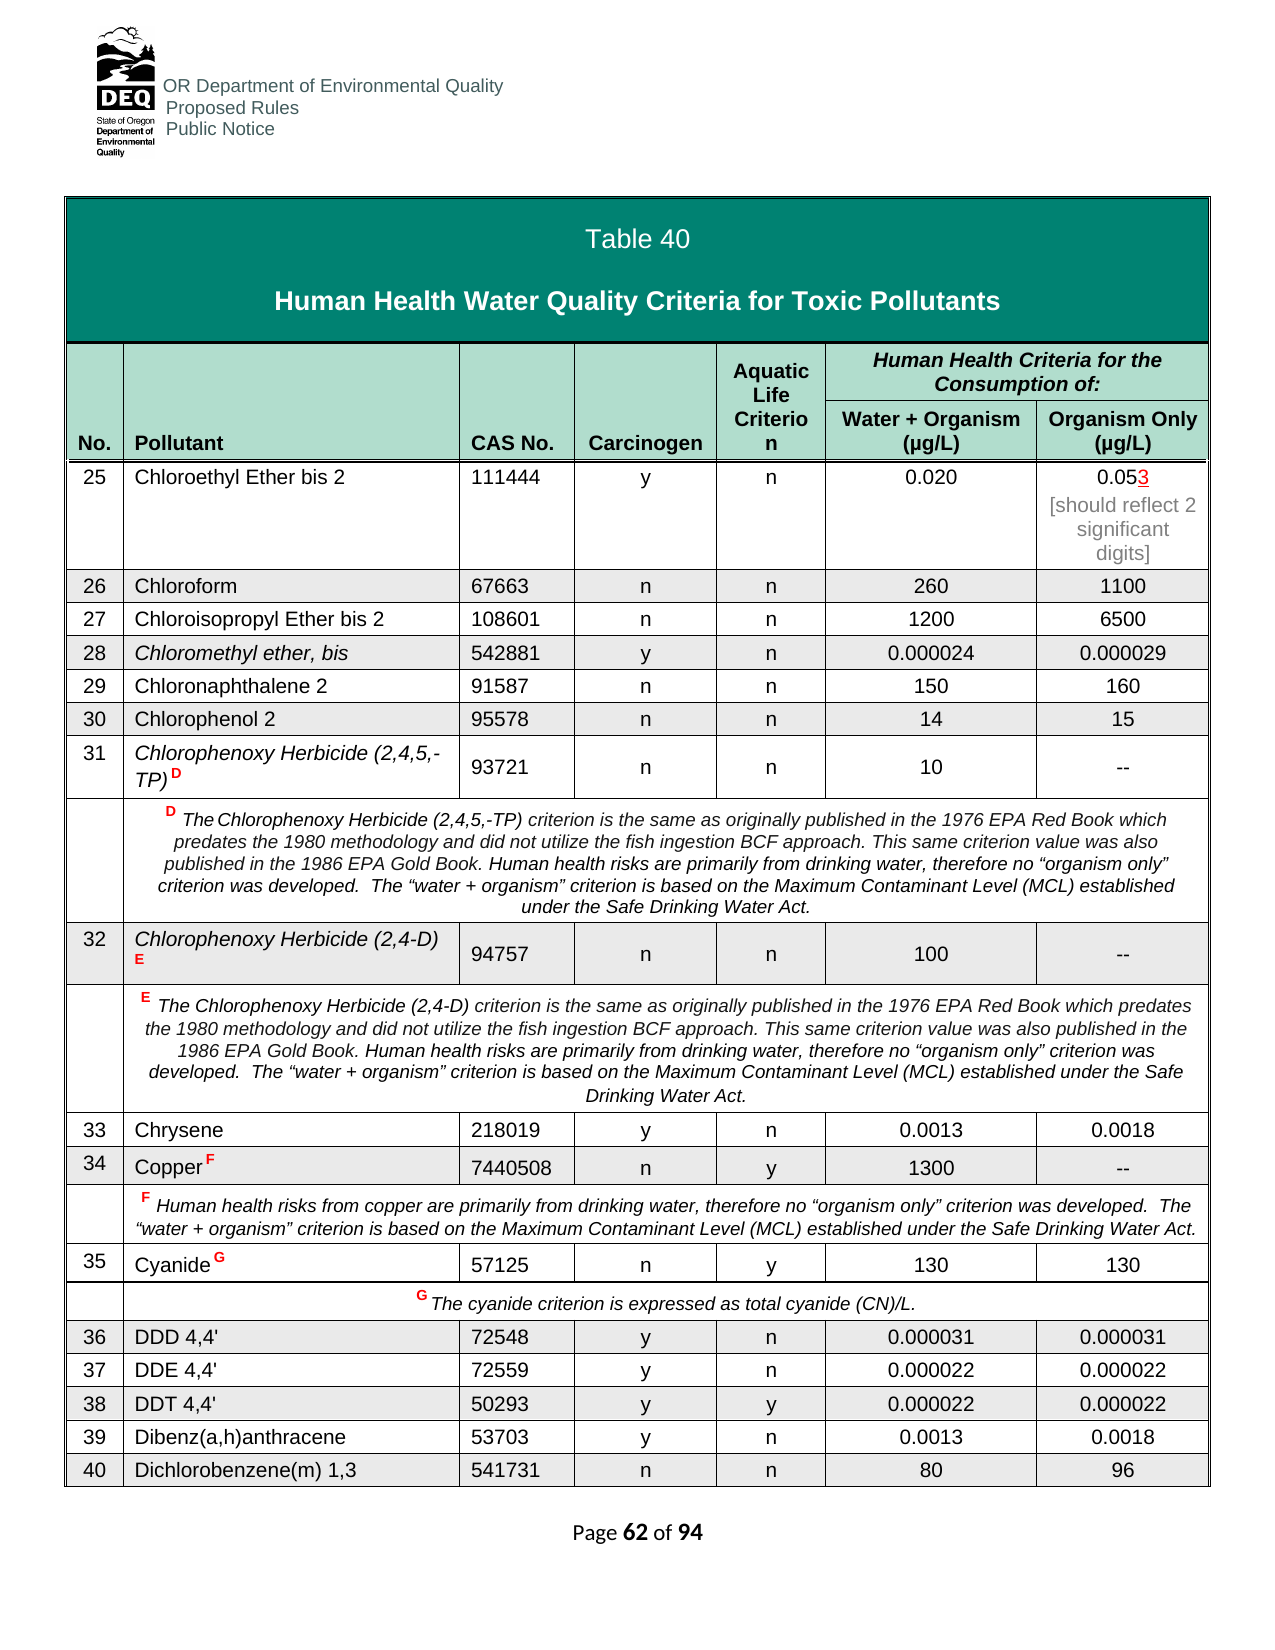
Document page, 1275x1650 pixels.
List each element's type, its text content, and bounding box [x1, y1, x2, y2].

table_cell 0.020 [826, 463, 1036, 569]
table_cell Chlorophenoxy Herbicide (2,4,5,-TP) D [124, 736, 459, 797]
table_cell Human Health Criteria for the Consumption of: [826, 344, 1208, 400]
table_cell -- [1037, 923, 1208, 984]
table_cell 150 [826, 670, 1036, 702]
table_cell 0.0018 [1037, 1421, 1208, 1453]
table_cell 160 [1037, 670, 1208, 702]
table_cell [67, 985, 123, 1112]
table_cell n [575, 1147, 716, 1184]
table_cell n [575, 603, 716, 635]
table_cell Dibenz(a,h)anthracene [124, 1421, 459, 1453]
table_cell 260 [826, 570, 1036, 602]
table_cell 1100 [1037, 570, 1208, 602]
table_cell F Human health risks from copper are primarily from drinking water, therefore no “organism only” criterion was developed. The “water + organism” criterion is based on the Maximum Contaminant Level (MCL) established under the Safe Drinking Water Act. [124, 1185, 1208, 1243]
table_cell DDE 4,4' [124, 1354, 459, 1386]
table_cell Chloroethyl Ether bis 2 [124, 463, 459, 569]
table_cell Chloromethyl ether, bis [124, 636, 459, 669]
table_cell 28 [67, 636, 123, 669]
table_cell 0.000029 [1037, 636, 1208, 669]
table_cell 72559 [460, 1354, 574, 1386]
table_cell 31 [67, 736, 123, 797]
table_cell 0.0018 [1037, 1113, 1208, 1146]
table_cell n [575, 703, 716, 735]
table_cell D The Chlorophenoxy Herbicide (2,4,5,-TP) criterion is the same as originally published in the 1976 EPA Red Book which predates the 1980 methodology and did not utilize the fish ingestion BCF approach. This same criterion value was also published in the 1986 EPA Gold Book. Human health risks are primarily from drinking water, therefore no “organism only” criterion was developed. The “water + organism” criterion is based on the Maximum Contaminant Level (MCL) established under the Safe Drinking Water Act. [124, 799, 1208, 922]
table_cell 94757 [460, 923, 574, 984]
table_cell n [575, 736, 716, 797]
table_cell Water + Organism (µg/L) [826, 401, 1036, 459]
table_cell 14 [826, 703, 1036, 735]
table_cell 40 [67, 1454, 123, 1486]
table_cell 57125 [460, 1244, 574, 1281]
table_cell n [717, 570, 825, 602]
table_cell 0.053 [should reflect 2 significant digits] [1037, 459, 1209, 569]
table_cell 72548 [460, 1321, 574, 1353]
table_cell n [717, 670, 825, 702]
table_cell 93721 [460, 736, 574, 797]
table_cell n [575, 1244, 716, 1281]
table_cell y [575, 463, 716, 569]
table_cell n [717, 1354, 825, 1386]
table_cell y [575, 1321, 716, 1353]
table_cell 38 [67, 1387, 123, 1419]
table_cell y [717, 1387, 825, 1419]
table_cell Dichlorobenzene(m) 1,3 [124, 1454, 459, 1486]
table_cell Chloronaphthalene 2 [124, 670, 459, 702]
table_cell Pollutant [124, 344, 459, 459]
table_cell n [717, 1454, 825, 1486]
table_cell -- [1037, 1147, 1208, 1184]
table_cell Chloroform [124, 570, 459, 602]
table_cell Cyanide G [124, 1244, 459, 1281]
table_cell 36 [67, 1321, 123, 1353]
table_cell 0.000022 [1037, 1354, 1208, 1386]
table_cell 542881 [460, 636, 574, 669]
table_cell Copper F [124, 1147, 459, 1184]
table_cell 7440508 [460, 1147, 574, 1184]
table_cell n [717, 1421, 825, 1453]
table_cell 100 [826, 923, 1036, 984]
table_cell n [717, 736, 825, 797]
table_cell y [575, 1113, 716, 1146]
table_cell 26 [67, 570, 123, 602]
table_cell 91587 [460, 670, 574, 702]
table_cell y [717, 1244, 825, 1281]
table_cell 80 [826, 1454, 1036, 1486]
table_cell 541731 [460, 1454, 574, 1486]
table_cell DDT 4,4' [124, 1387, 459, 1419]
table_cell 53703 [460, 1421, 574, 1453]
table_cell 33 [67, 1113, 123, 1146]
table_cell 50293 [460, 1387, 574, 1419]
table_cell Aquatic Life Criterion [717, 344, 825, 459]
table_cell 0.000022 [1037, 1387, 1208, 1419]
table_cell y [717, 1147, 825, 1184]
table_cell y [575, 636, 716, 669]
table_cell Chrysene [124, 1113, 459, 1146]
table_cell y [575, 1354, 716, 1386]
table_cell 108601 [460, 603, 574, 635]
table_cell 29 [67, 670, 123, 702]
table_cell 37 [67, 1354, 123, 1386]
table_cell 0.000022 [826, 1354, 1036, 1386]
picture [97, 26, 156, 159]
table_cell 15 [1037, 703, 1208, 735]
table_cell No. [67, 344, 123, 459]
table_cell n [575, 923, 716, 984]
table_cell y [575, 1421, 716, 1453]
table_cell n [575, 670, 716, 702]
table_cell y [575, 1387, 716, 1419]
table_cell 95578 [460, 703, 574, 735]
table_cell 0.0013 [826, 1421, 1036, 1453]
table_cell 35 [67, 1244, 123, 1281]
table_cell 0.000031 [1037, 1321, 1208, 1353]
table_cell 0.0013 [826, 1113, 1036, 1146]
table_cell 10 [826, 736, 1036, 797]
table_cell 30 [67, 703, 123, 735]
table_cell n [717, 923, 825, 984]
table_cell [67, 799, 123, 922]
table_cell 67663 [460, 570, 574, 602]
table_cell 25 [66, 459, 123, 569]
table_cell 1200 [826, 603, 1036, 635]
table_cell Chlorophenoxy Herbicide (2,4-D) E [124, 923, 459, 984]
table_cell 218019 [460, 1113, 574, 1146]
table_cell [67, 1283, 123, 1319]
table_cell -- [1037, 736, 1208, 797]
table_cell n [575, 570, 716, 602]
table_cell 39 [67, 1421, 123, 1453]
table_header Table 40 Human Health Water Quality Criteria for Toxic Pollutants [67, 199, 1208, 341]
table_cell n [717, 1321, 825, 1353]
table_cell 96 [1037, 1454, 1208, 1486]
table_cell 0.000022 [826, 1387, 1036, 1419]
table_cell Carcinogen [575, 344, 716, 459]
table_cell E The Chlorophenoxy Herbicide (2,4-D) criterion is the same as originally published in the 1976 EPA Red Book which predates the 1980 methodology and did not utilize the fish ingestion BCF approach. This same criterion value was also published in the 1986 EPA Gold Book. Human health risks are primarily from drinking water, therefore no “organism only” criterion was developed. The “water + organism” criterion is based on the Maximum Contaminant Level (MCL) established under the Safe Drinking Water Act. [124, 985, 1208, 1112]
table_cell 32 [67, 923, 123, 984]
table_cell n [717, 703, 825, 735]
table_cell n [575, 1454, 716, 1486]
table_cell n [717, 463, 825, 569]
table_cell 130 [1037, 1244, 1208, 1281]
table_cell 111444 [460, 463, 574, 569]
table_cell 130 [826, 1244, 1036, 1281]
table_cell Chloroisopropyl Ether bis 2 [124, 603, 459, 635]
table_cell 27 [67, 603, 123, 635]
table_cell Organism Only (µg/L) [1037, 401, 1208, 459]
table_cell G The cyanide criterion is expressed as total cyanide (CN)/L. [124, 1283, 1208, 1319]
table_cell 6500 [1037, 603, 1208, 635]
table_cell 0.000031 [826, 1321, 1036, 1353]
table_cell Chlorophenol 2 [124, 703, 459, 735]
table_cell n [717, 603, 825, 635]
table_cell CAS No. [460, 344, 574, 459]
table_cell 34 [67, 1147, 123, 1184]
table_cell 1300 [826, 1147, 1036, 1184]
table_cell [67, 1185, 123, 1243]
table_cell n [717, 636, 825, 669]
table_cell n [717, 1113, 825, 1146]
table_cell 0.000024 [826, 636, 1036, 669]
table_cell DDD 4,4' [124, 1321, 459, 1353]
